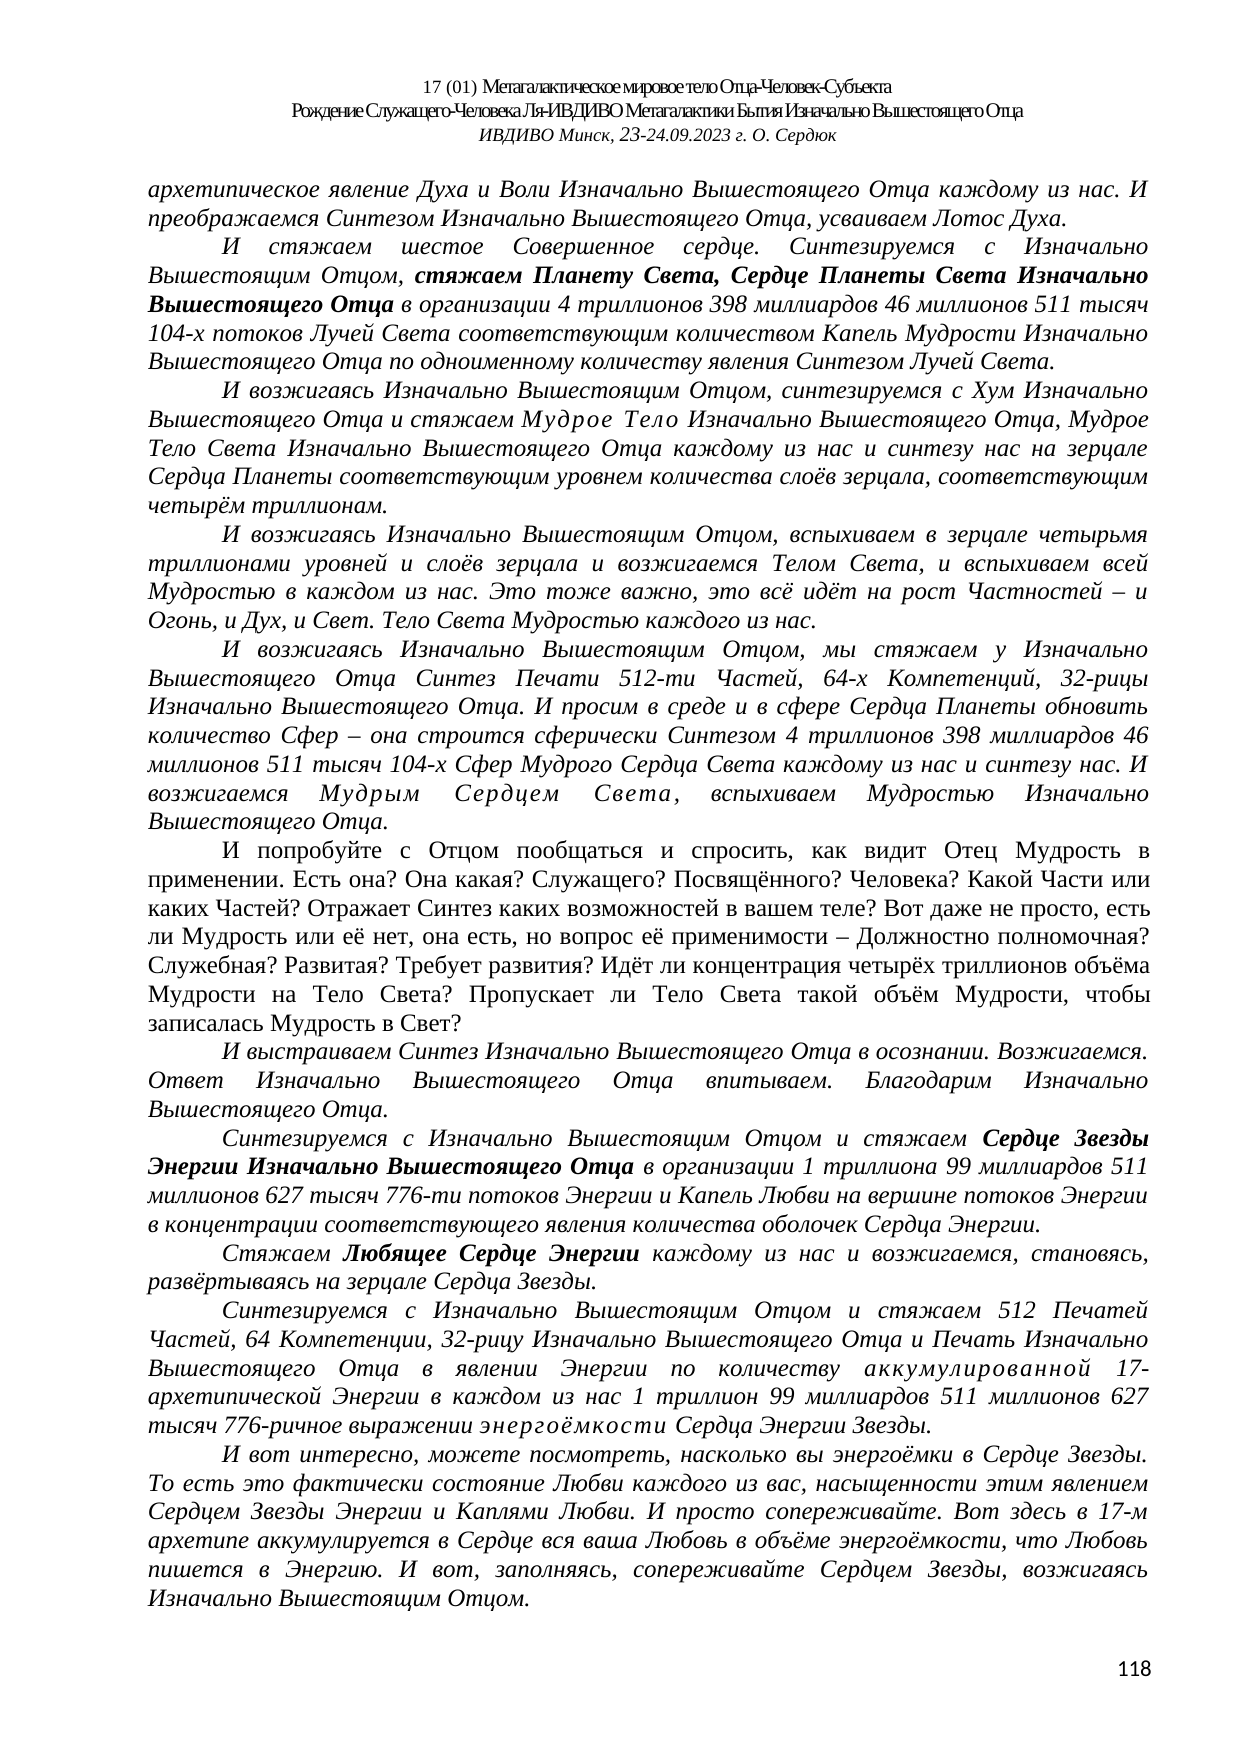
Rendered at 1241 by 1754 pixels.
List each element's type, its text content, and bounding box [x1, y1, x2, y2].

text Стяжаем Любящее Сердце Энергии каждому из нас и возжигаемся, становясь, развёртываясь на зерцале Сердца Звезды. [148, 1238, 1152, 1295]
text И выстраиваем Синтез Изначально Вышестоящего Отца в осознании. Возжигаемся. Ответ Изначально Вышестоящего Отца впитываем. Благодарим Изначально Вышестоящего Отца. [148, 1036, 1152, 1123]
text И возжигаясь Изначально Вышестоящим Отцом, синтезируемся с Хум Изначально Вышестоящего Отца и стяжаем Мудрое Тело Изначально Вышестоящего Отца, Мудрое Тело Света Изначально Вышестоящего Отца каждому из нас и синтезу нас на зерцале Сердца Планеты соответствующим уровнем количества слоёв зерцала, соответствующим четырём триллионам. [148, 375, 1152, 519]
text И попробуйте с Отцом пообщаться и спросить, как видит Отец Мудрость в применении. Есть она? Она какая? Служащего? Посвящённого? Человека? Какой Части или каких Частей? Отражает Синтез каких возможностей в вашем теле? Вот даже не просто, есть ли Мудрость или её нет, она есть, но вопрос её применимости – Должностно полномочная? Служебная? Развитая? Требует развития? Идёт ли концентрация четырёх триллионов объёма Мудрости на Тело Света? Пропускает ли Тело Света такой объём Мудрости, чтобы записалась Мудрость в Свет? [148, 835, 1152, 1036]
text Синтезируемся с Изначально Вышестоящим Отцом и стяжаем 512 Печатей Частей, 64 Компетенции, 32-рицу Изначально Вышестоящего Отца и Печать Изначально Вышестоящего Отца в явлении Энергии по количеству аккумулированной 17-архетипической Энергии в каждом из нас 1 триллион 99 миллиардов 511 миллионов 627 тысяч 776-ричное выражении энергоёмкости Сердца Энергии Звезды. [148, 1295, 1152, 1439]
text И возжигаясь Изначально Вышестоящим Отцом, вспыхиваем в зерцале четырьмя триллионами уровней и слоёв зерцала и возжигаемся Телом Света, и вспыхиваем всей Мудростью в каждом из нас. Это тоже важно, это всё идёт на рост Частностей – и Огонь, и Дух, и Свет. Тело Света Мудростью каждого из нас. [148, 519, 1152, 634]
text И возжигаясь Изначально Вышестоящим Отцом, мы стяжаем у Изначально Вышестоящего Отца Синтез Печати 512-ти Частей, 64-х Компетенций, 32-рицы Изначально Вышестоящего Отца. И просим в среде и в сфере Сердца Планеты обновить количество Сфер – она строится сферически Синтезом 4 триллионов 398 миллиардов 46 миллионов 511 тысяч 104-х Сфер Мудрого Сердца Света каждому из нас и синтезу нас. И возжигаемся Мудрым Сердцем Света, вспыхиваем Мудростью Изначально Вышестоящего Отца. [148, 634, 1152, 835]
text И вот интересно, можете посмотреть, насколько вы энергоёмки в Сердце Звезды. То есть это фактически состояние Любви каждого из вас, насыщенности этим явлением Сердцем Звезды Энергии и Каплями Любви. И просто сопереживайте. Вот здесь в 17-м архетипе аккумулируется в Сердце вся ваша Любовь в объёме энергоёмкости, что Любовь пишется в Энергию. И вот, заполняясь, сопереживайте Сердцем Звезды, возжигаясь Изначально Вышестоящим Отцом. [148, 1439, 1152, 1611]
text И стяжаем шестое Совершенное сердце. Синтезируемся с Изначально Вышестоящим Отцом, стяжаем Планету Света, Сердце Планеты Света Изначально Вышестоящего Отца в организации 4 триллионов 398 миллиардов 46 миллионов 511 тысяч 104-х потоков Лучей Света соответствующим количеством Капель Мудрости Изначально Вышестоящего Отца по одноименному количеству явления Синтезом Лучей Света. [148, 231, 1152, 375]
text Синтезируемся с Изначально Вышестоящим Отцом и стяжаем Сердце Звезды Энергии Изначально Вышестоящего Отца в организации 1 триллиона 99 миллиардов 511 миллионов 627 тысяч 776-ти потоков Энергии и Капель Любви на вершине потоков Энергии в концентрации соответствующего явления количества оболочек Сердца Энергии. [148, 1123, 1152, 1238]
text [148, 174, 1152, 231]
